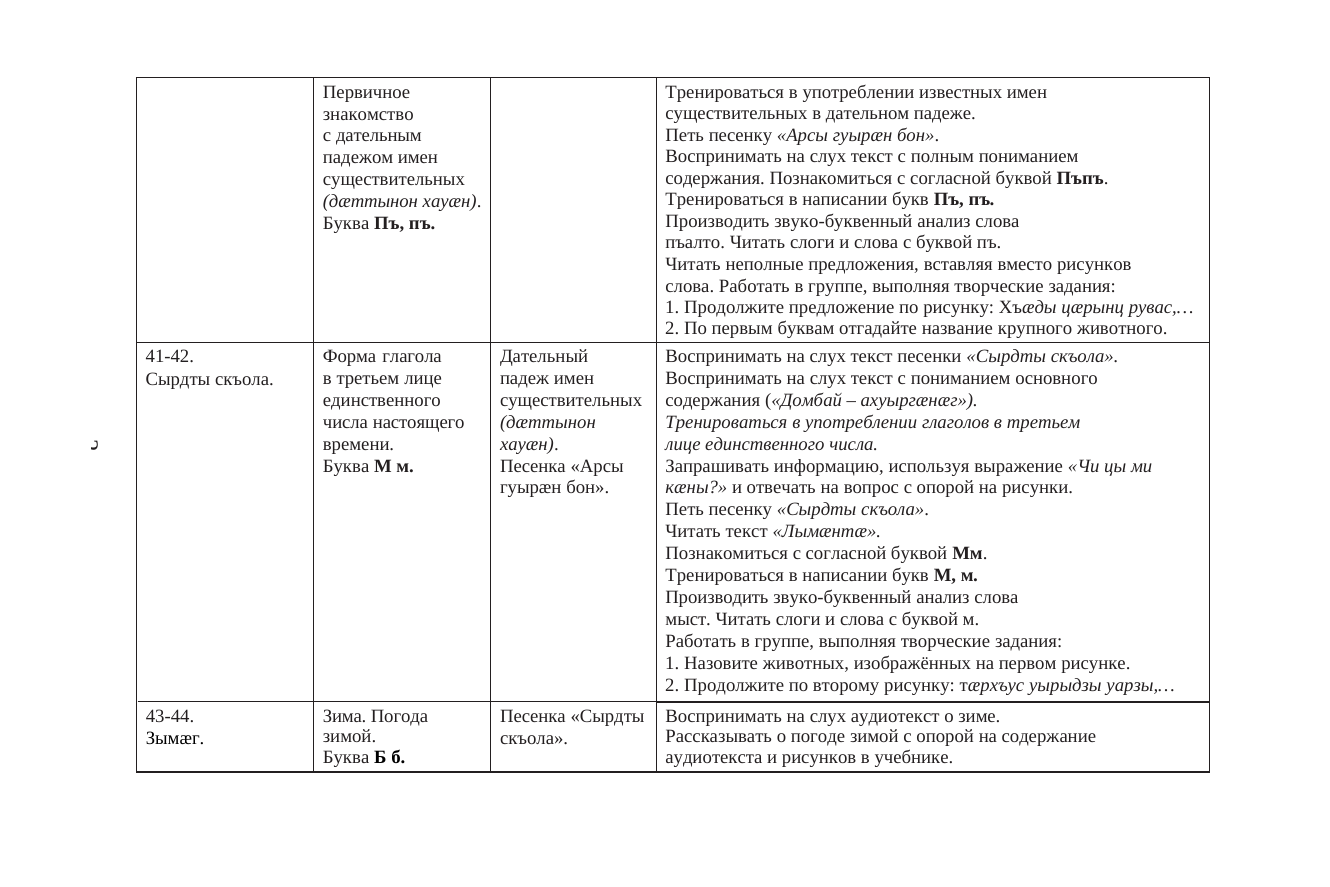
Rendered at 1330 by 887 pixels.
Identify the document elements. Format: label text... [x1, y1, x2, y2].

table_cell Воспринимать на слух текст песенки «Сырдты скъола». Воспринимать на слух текст с пониманием основного содержания («Домбай – ахуыргæнæг»). Тренироваться в употреблении глаголов в третьем лице единственного числа. Запрашивать информацию, используя выражение «Чи цы ми кæны?» и отвечать на вопрос с опорой на рисунки. Петь песенку «Сырдты скъола». Читать текст «Лымæнтæ». Познакомиться с согласной буквой Мм. Тренироваться в написании букв М, м. Производить звуко-буквенный анализ слова мыст. Читать слоги и слова с буквой м. Работать в группе, выполняя творческие задания: Назовите животных, изображённых на первом рисунке. Продолжите по второму рисунку: тæрхъус уырыдзы уарзы,… [657, 343, 1209, 701]
table_cell 43-44. Зымæг. [137, 702, 313, 771]
table_cell Воспринимать на слух аудиотекст о зиме. Рассказывать о погоде зимой с опорой на содержание аудиотекста и рисунков в учебнике. [657, 703, 1209, 771]
table_header [491, 78, 656, 342]
table_cell Песенка «Сырдты скъола». [491, 702, 656, 771]
table_header Тренироваться в употреблении известных имен существительных в дательном падеже. Петь песенку «Арсы гуырæн бон». Воспринимать на слух текст с полным пониманием содержания. Познакомиться с согласной буквой Пъпъ. Тренироваться в написании букв Пъ, пъ. Производить звуко-буквенный анализ слова пъалто. Читать слоги и слова с буквой пъ. Читать неполные предложения, вставляя вместо рисунков слова. Работать в группе, выполняя творческие задания: Продолжите предложение по рисунку: Хъæды цæрынц рувас,… По первым буквам отгадайте название крупного животного. [657, 78, 1209, 342]
table_header [137, 78, 313, 342]
table_cell Зима. Погода зимой. Буква Б б. [314, 702, 490, 771]
table_cell Дательный падеж имен существительных (дæттынон хауæн). Песенка «Арсы гуырæн бон». [491, 343, 656, 701]
table_cell Форма глагола в третьем лице единственного числа настоящего времени. Буква М м. [314, 343, 490, 701]
table_header Первичное знакомство с дательным падежом имен существительных (дæттынон хауæн). Буква Пъ, пъ. [314, 78, 490, 342]
table_cell 41-42. Сырдты скъола. [137, 343, 313, 701]
